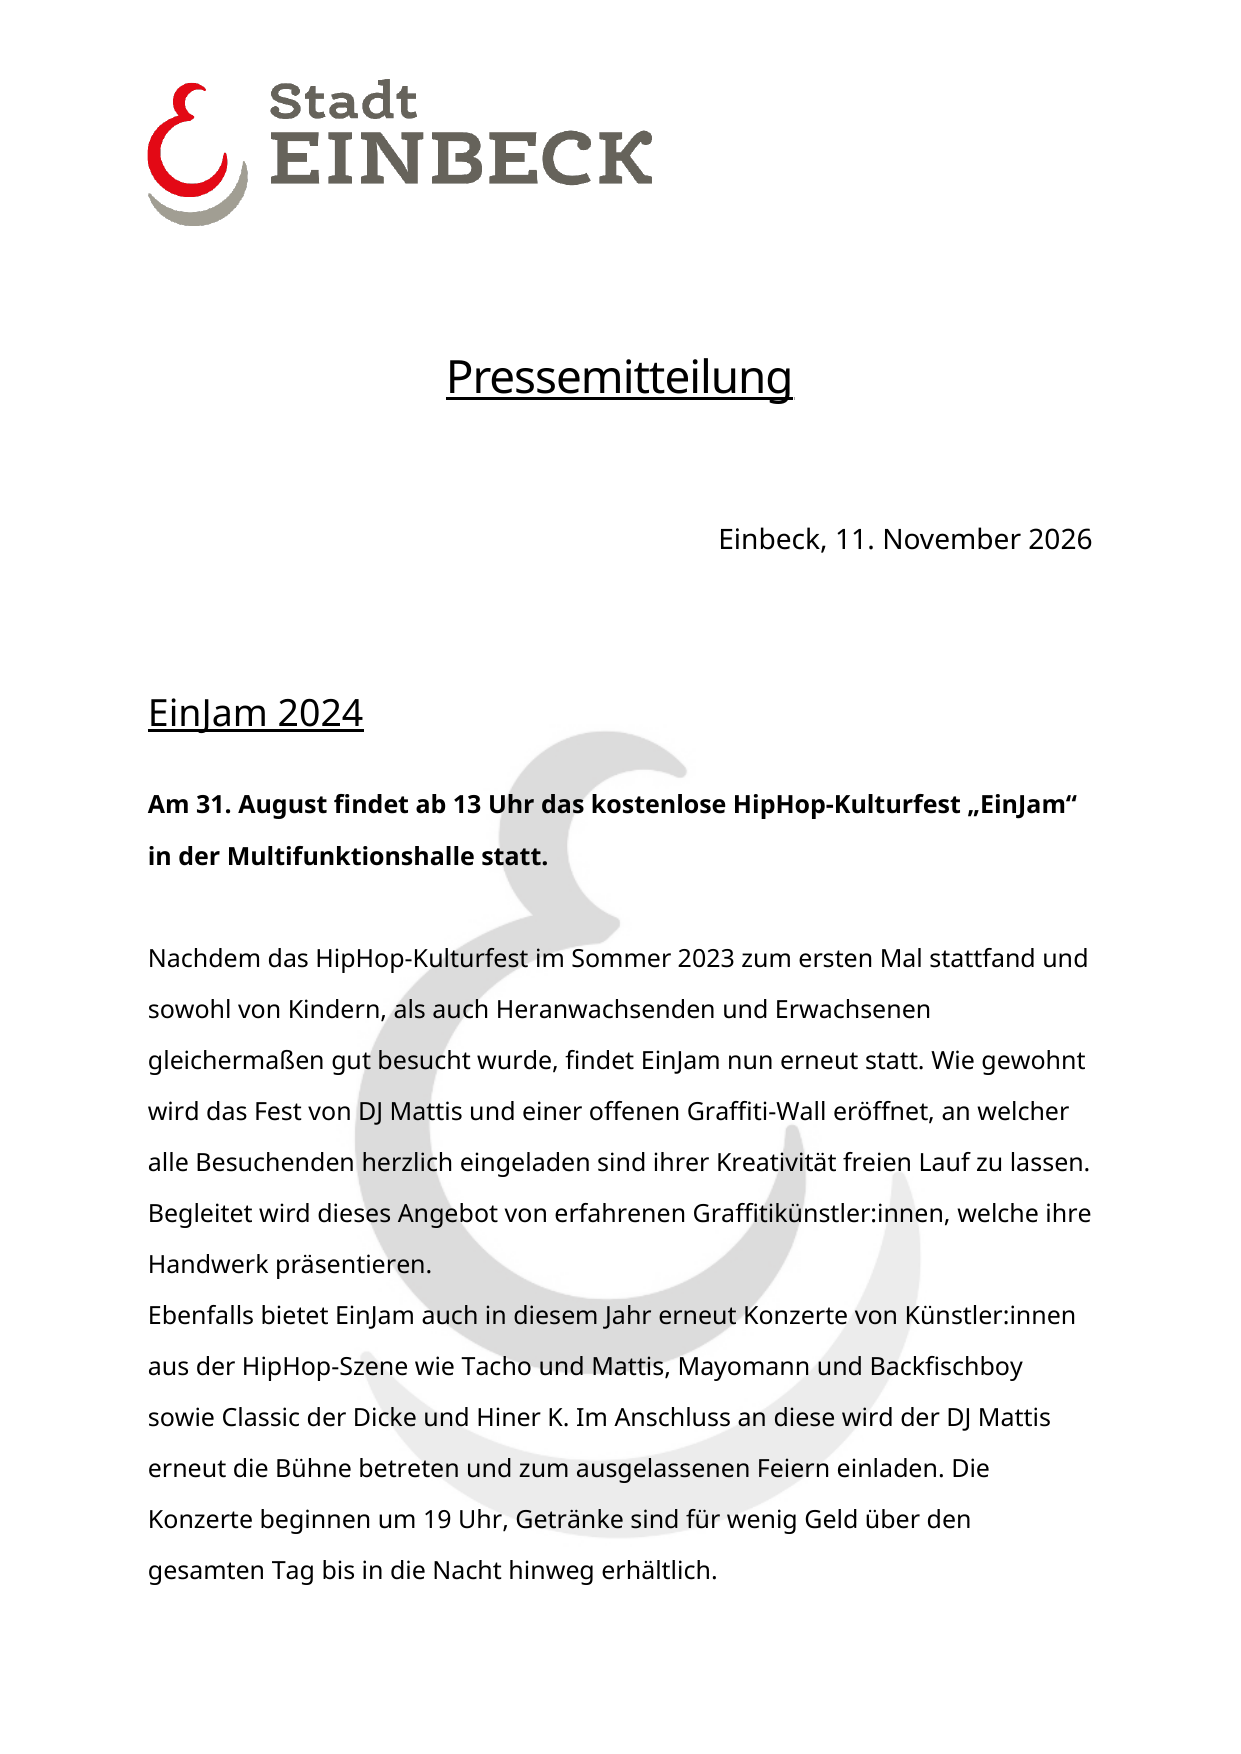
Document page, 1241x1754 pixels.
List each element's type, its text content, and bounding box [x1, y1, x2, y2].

picture [147, 79, 652, 226]
title Pressemitteilung [148, 344, 1093, 407]
text Ebenfalls bietet EinJam auch in diesem Jahr erneut Konzerte von Künstler:innen aus der HipHop-Szene wie Tacho und Mattis, Mayomann und Backfischboy sowie Classic der Dicke und Hiner K. Im Anschluss an diese wird der DJ Mattis erneut die Bühne betreten und zum ausgelassenen Feiern einladen. Die Konzerte beginnen um 19 Uhr, Getränke sind für wenig Geld über den gesamten Tag bis in die Nacht hinweg erhältlich. [148, 1297, 1093, 1587]
text Nachdem das HipHop-Kulturfest im Sommer 2023 zum ersten Mal stattfand und sowohl von Kindern, als auch Heranwachsenden und Erwachsenen gleichermaßen gut besucht wurde, findet EinJam nun erneut statt. Wie gewohnt wird das Fest von DJ Mattis und einer offenen Graffiti-Wall eröffnet, an welcher alle Besuchenden herzlich eingeladen sind ihrer Kreativität freien Lauf zu lassen. Begleitet wird dieses Angebot von erfahrenen Graffitikünstler:innen, welche ihre Handwerk präsentieren. [148, 940, 1093, 1281]
subtitle EinJam 2024 [148, 686, 1093, 737]
text Einbeck, 23. August 2024 [148, 519, 1093, 558]
text Am 31. August findet ab 13 Uhr das kostenlose HipHop-Kulturfest „EinJam“ in der Multifunktionshalle statt. [148, 787, 1093, 872]
